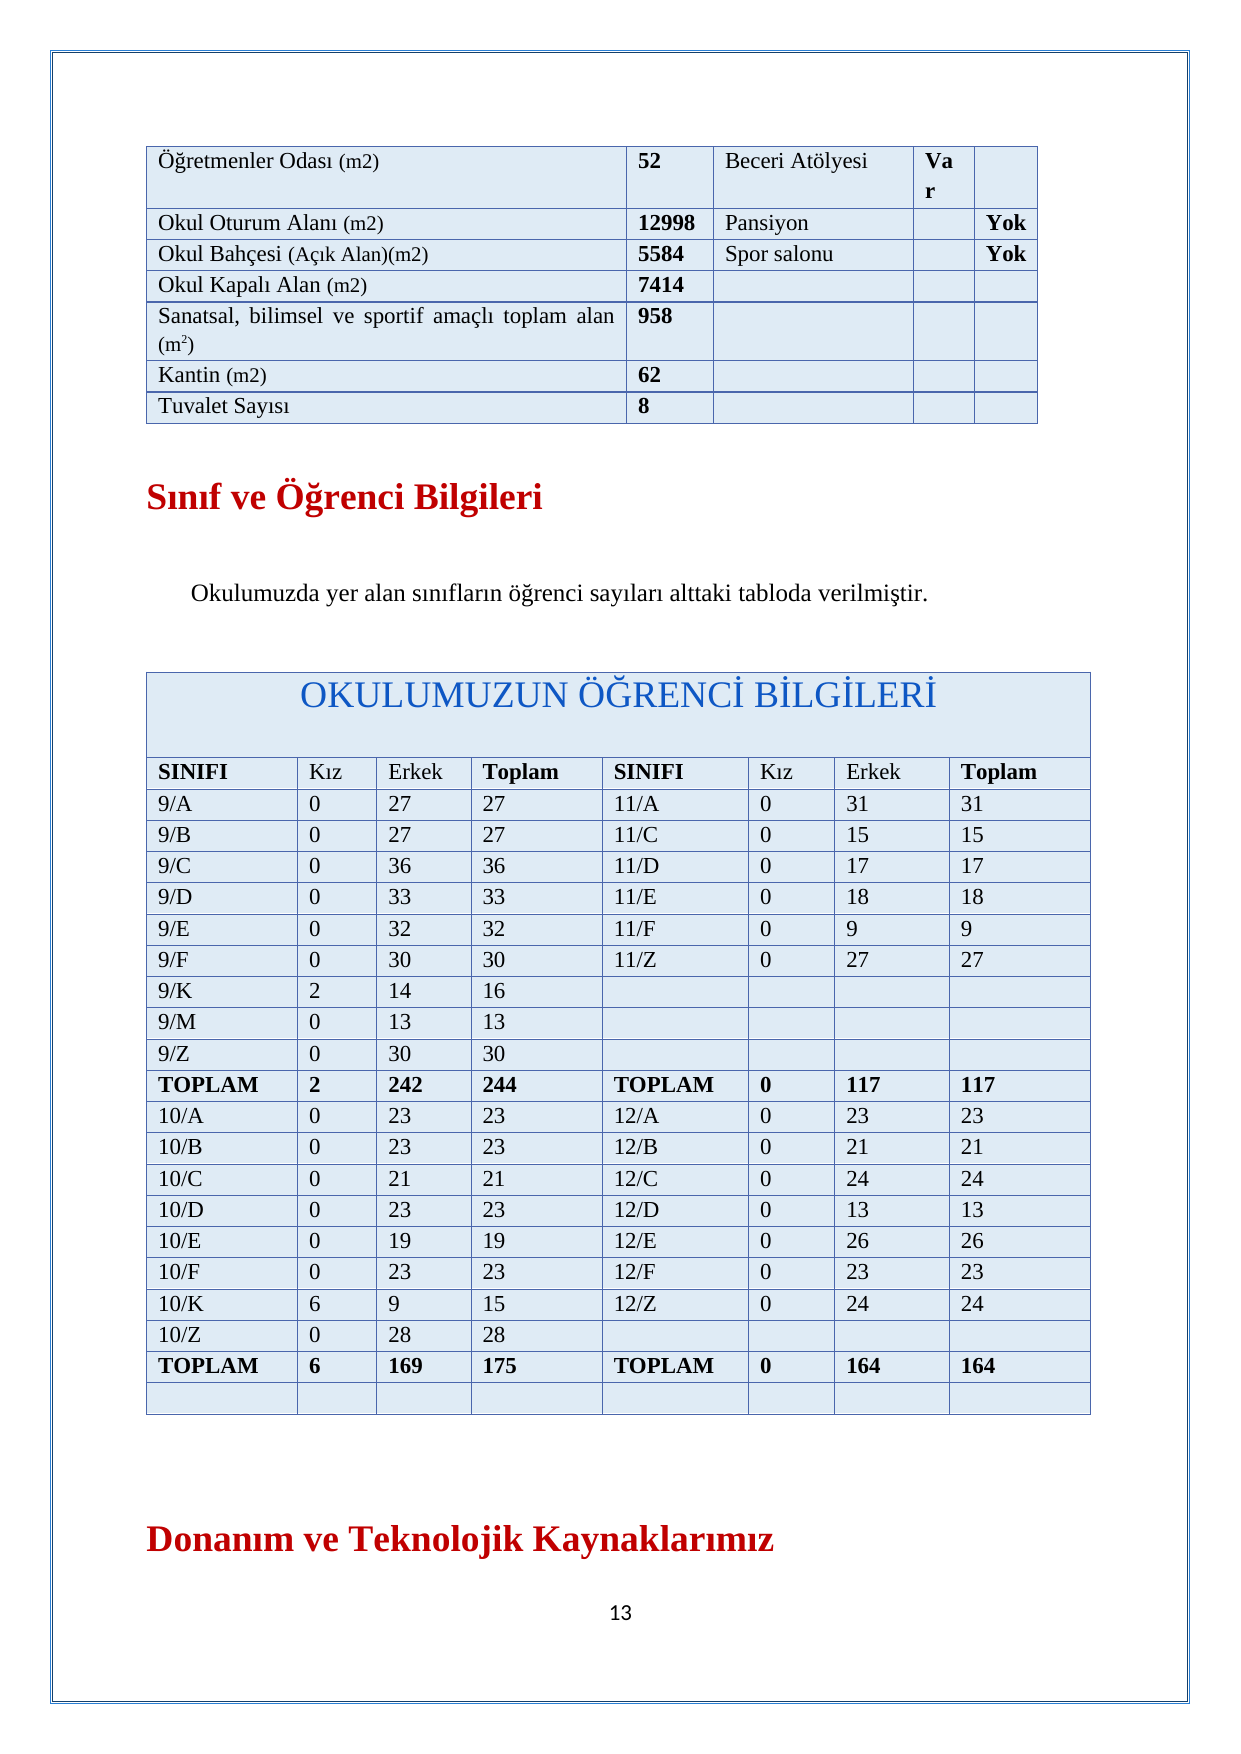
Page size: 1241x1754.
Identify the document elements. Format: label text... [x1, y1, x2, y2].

table_cell 21 [472, 1165, 602, 1195]
table_cell [950, 977, 1090, 1007]
table_cell Beceri Atölyesi [714, 147, 913, 208]
table_cell 23 [950, 1258, 1090, 1288]
table_cell 0 [298, 1040, 376, 1070]
table_cell 9/D [147, 883, 297, 913]
table_cell 958 [627, 303, 713, 360]
table_cell 11/E [603, 883, 748, 913]
table_cell 23 [377, 1196, 471, 1226]
table_cell [950, 1383, 1090, 1413]
table_cell 19 [377, 1227, 471, 1257]
table_cell [975, 393, 1037, 423]
subtitle Donanım ve Teknolojik Kaynaklarımız [146, 1517, 1094, 1560]
table_cell 12/B [603, 1133, 748, 1163]
table_cell 0 [749, 1071, 834, 1101]
table_cell 9/K [147, 977, 297, 1007]
table_cell 117 [950, 1071, 1090, 1101]
table_cell SINIFI [603, 758, 748, 788]
text Okulumuzda yer alan sınıfların öğrenci sayıları alttaki tabloda verilmiştir. [146, 578, 1094, 607]
table_cell 21 [835, 1133, 949, 1163]
table_cell Sanatsal, bilimsel ve sportif amaçlı toplam alan (m2) [147, 303, 626, 360]
table_cell [835, 977, 949, 1007]
table_cell 0 [298, 915, 376, 945]
table_cell 9 [835, 915, 949, 945]
table_cell 12/Z [603, 1290, 748, 1320]
table_cell 15 [835, 821, 949, 851]
table_cell [950, 1040, 1090, 1070]
table_cell 244 [472, 1071, 602, 1101]
table_cell 0 [298, 946, 376, 976]
table_cell [472, 1383, 602, 1413]
table_cell 0 [298, 1102, 376, 1132]
table_cell 19 [472, 1227, 602, 1257]
table_cell [714, 393, 913, 423]
table_cell [950, 1321, 1090, 1351]
table_cell Kız [298, 758, 376, 788]
table_cell [749, 1321, 834, 1351]
table_cell 24 [950, 1165, 1090, 1195]
table_cell 30 [377, 1040, 471, 1070]
table_cell 23 [377, 1258, 471, 1288]
table_cell Erkek [835, 758, 949, 788]
table_cell 27 [377, 821, 471, 851]
table_cell 23 [835, 1102, 949, 1132]
table_cell 0 [749, 1102, 834, 1132]
table_cell 14 [377, 977, 471, 1007]
table_cell 36 [472, 852, 602, 882]
table_cell [714, 361, 913, 391]
table_cell 24 [950, 1290, 1090, 1320]
table_cell [714, 271, 913, 301]
table_cell 10/C [147, 1165, 297, 1195]
table_cell 10/D [147, 1196, 297, 1226]
table_cell [975, 147, 1037, 208]
table_cell [914, 240, 974, 270]
table_cell [749, 977, 834, 1007]
table_cell 9/A [147, 790, 297, 820]
table_cell TOPLAM [147, 1352, 297, 1382]
table_cell [714, 303, 913, 360]
table_header OKULUMUZUN ÖĞRENCİ BİLGİLERİ [147, 673, 1090, 757]
table_cell [147, 1383, 297, 1413]
table_cell [914, 303, 974, 360]
table_cell 9/M [147, 1008, 297, 1038]
table_cell 33 [472, 883, 602, 913]
table_cell 0 [749, 1352, 834, 1382]
table_cell 11/C [603, 821, 748, 851]
table_cell 0 [298, 790, 376, 820]
table_cell 5584 [627, 240, 713, 270]
table_cell 52 [627, 147, 713, 208]
table_cell 12/C [603, 1165, 748, 1195]
table_cell 10/Z [147, 1321, 297, 1351]
table_cell 9/E [147, 915, 297, 945]
table_cell 23 [835, 1258, 949, 1288]
table_cell 117 [835, 1071, 949, 1101]
table_cell 13 [377, 1008, 471, 1038]
table_cell 13 [472, 1008, 602, 1038]
table_cell 23 [950, 1102, 1090, 1132]
table_cell [603, 1040, 748, 1070]
table_cell 0 [298, 1165, 376, 1195]
table_cell 11/Z [603, 946, 748, 976]
table_cell 23 [472, 1258, 602, 1288]
table_cell 12/F [603, 1258, 748, 1288]
table_cell [914, 393, 974, 423]
table_cell [603, 1383, 748, 1413]
table_cell 0 [298, 1227, 376, 1257]
table_cell [603, 1008, 748, 1038]
table_cell [914, 209, 974, 239]
table_cell 9 [950, 915, 1090, 945]
table_cell TOPLAM [603, 1071, 748, 1101]
table_cell Kız [749, 758, 834, 788]
table_cell 26 [835, 1227, 949, 1257]
table_cell 32 [472, 915, 602, 945]
table_cell [749, 1383, 834, 1413]
table_cell 11/D [603, 852, 748, 882]
table_cell Okul Bahçesi (Açık Alan)(m2) [147, 240, 626, 270]
table_cell [914, 361, 974, 391]
table_cell 2 [298, 1071, 376, 1101]
table_cell 31 [950, 790, 1090, 820]
table_cell 11/F [603, 915, 748, 945]
table_cell 0 [749, 883, 834, 913]
table_cell 12/A [603, 1102, 748, 1132]
table_cell 0 [298, 1008, 376, 1038]
table_cell [749, 1008, 834, 1038]
table_cell 0 [749, 790, 834, 820]
table_cell 31 [835, 790, 949, 820]
table_cell Kantin (m2) [147, 361, 626, 391]
table_cell [298, 1383, 376, 1413]
table_cell 28 [472, 1321, 602, 1351]
table_cell 164 [950, 1352, 1090, 1382]
table_cell SINIFI [147, 758, 297, 788]
table_cell 24 [835, 1165, 949, 1195]
table_cell 13 [950, 1196, 1090, 1226]
table_cell 2 [298, 977, 376, 1007]
table_cell Yok [975, 209, 1037, 239]
table_cell 7414 [627, 271, 713, 301]
table_cell [975, 271, 1037, 301]
table_cell 27 [472, 821, 602, 851]
table_cell Okul Oturum Alanı (m2) [147, 209, 626, 239]
table_cell 175 [472, 1352, 602, 1382]
table_cell Yok [975, 240, 1037, 270]
table_cell 18 [950, 883, 1090, 913]
table_cell 62 [627, 361, 713, 391]
table_cell Tuvalet Sayısı [147, 393, 626, 423]
table_cell 0 [298, 1196, 376, 1226]
table_cell 164 [835, 1352, 949, 1382]
table_cell Öğretmenler Odası (m2) [147, 147, 626, 208]
table_cell 10/E [147, 1227, 297, 1257]
subtitle Sınıf ve Öğrenci Bilgileri [146, 475, 1094, 518]
table_cell 17 [950, 852, 1090, 882]
table_cell [749, 1040, 834, 1070]
table_cell [835, 1321, 949, 1351]
table_cell 9/B [147, 821, 297, 851]
table_cell 30 [377, 946, 471, 976]
table_cell [835, 1008, 949, 1038]
table_cell 0 [749, 852, 834, 882]
table_cell [835, 1383, 949, 1413]
table_cell 13 [835, 1196, 949, 1226]
table_cell 23 [377, 1102, 471, 1132]
table_cell [914, 271, 974, 301]
table_cell Toplam [472, 758, 602, 788]
table_cell TOPLAM [147, 1071, 297, 1101]
table_cell Pansiyon [714, 209, 913, 239]
table_cell 27 [950, 946, 1090, 976]
table_cell 0 [749, 1133, 834, 1163]
table_cell Var [914, 147, 974, 208]
table_cell 24 [835, 1290, 949, 1320]
table_cell TOPLAM [603, 1352, 748, 1382]
table_cell 0 [298, 883, 376, 913]
table_cell [975, 361, 1037, 391]
table_cell 15 [472, 1290, 602, 1320]
table_cell 15 [950, 821, 1090, 851]
table_cell 23 [472, 1196, 602, 1226]
table_cell 0 [749, 1290, 834, 1320]
table_cell 169 [377, 1352, 471, 1382]
table_cell 21 [377, 1165, 471, 1195]
table_cell 12/D [603, 1196, 748, 1226]
table_cell 27 [835, 946, 949, 976]
table_cell 0 [749, 1196, 834, 1226]
table_cell 21 [950, 1133, 1090, 1163]
table_cell 33 [377, 883, 471, 913]
table_cell 23 [472, 1102, 602, 1132]
table_cell 17 [835, 852, 949, 882]
table_cell [950, 1008, 1090, 1038]
table_cell Spor salonu [714, 240, 913, 270]
table_cell 6 [298, 1352, 376, 1382]
table_cell 10/F [147, 1258, 297, 1288]
table_cell 8 [627, 393, 713, 423]
table_cell 27 [472, 790, 602, 820]
table_cell 18 [835, 883, 949, 913]
table_cell 16 [472, 977, 602, 1007]
table_cell 10/A [147, 1102, 297, 1132]
table_cell 23 [472, 1133, 602, 1163]
table_cell 26 [950, 1227, 1090, 1257]
table_cell 0 [298, 821, 376, 851]
table_cell [835, 1040, 949, 1070]
table_cell [975, 303, 1037, 360]
table_cell 32 [377, 915, 471, 945]
table_cell [603, 977, 748, 1007]
table_cell 0 [749, 1227, 834, 1257]
table_cell 0 [749, 915, 834, 945]
table_cell 36 [377, 852, 471, 882]
table_cell Toplam [950, 758, 1090, 788]
table_cell 10/K [147, 1290, 297, 1320]
table_cell 0 [749, 1258, 834, 1288]
table_cell 0 [298, 852, 376, 882]
table_cell Erkek [377, 758, 471, 788]
table_cell 27 [377, 790, 471, 820]
table_cell 30 [472, 1040, 602, 1070]
table_cell 10/B [147, 1133, 297, 1163]
table_cell 0 [298, 1258, 376, 1288]
table_cell 12998 [627, 209, 713, 239]
table_cell 11/A [603, 790, 748, 820]
table_cell 9/Z [147, 1040, 297, 1070]
table_cell 0 [749, 1165, 834, 1195]
table_cell 12/E [603, 1227, 748, 1257]
table_cell [603, 1321, 748, 1351]
table_cell 6 [298, 1290, 376, 1320]
table_cell Okul Kapalı Alan (m2) [147, 271, 626, 301]
table_cell 23 [377, 1133, 471, 1163]
table_cell 28 [377, 1321, 471, 1351]
table_cell 0 [298, 1321, 376, 1351]
table_cell 30 [472, 946, 602, 976]
table_cell 9 [377, 1290, 471, 1320]
table_cell 9/C [147, 852, 297, 882]
table_cell 0 [749, 946, 834, 976]
table_cell 0 [749, 821, 834, 851]
table_cell [377, 1383, 471, 1413]
table_cell 9/F [147, 946, 297, 976]
table_cell 242 [377, 1071, 471, 1101]
table_cell 0 [298, 1133, 376, 1163]
